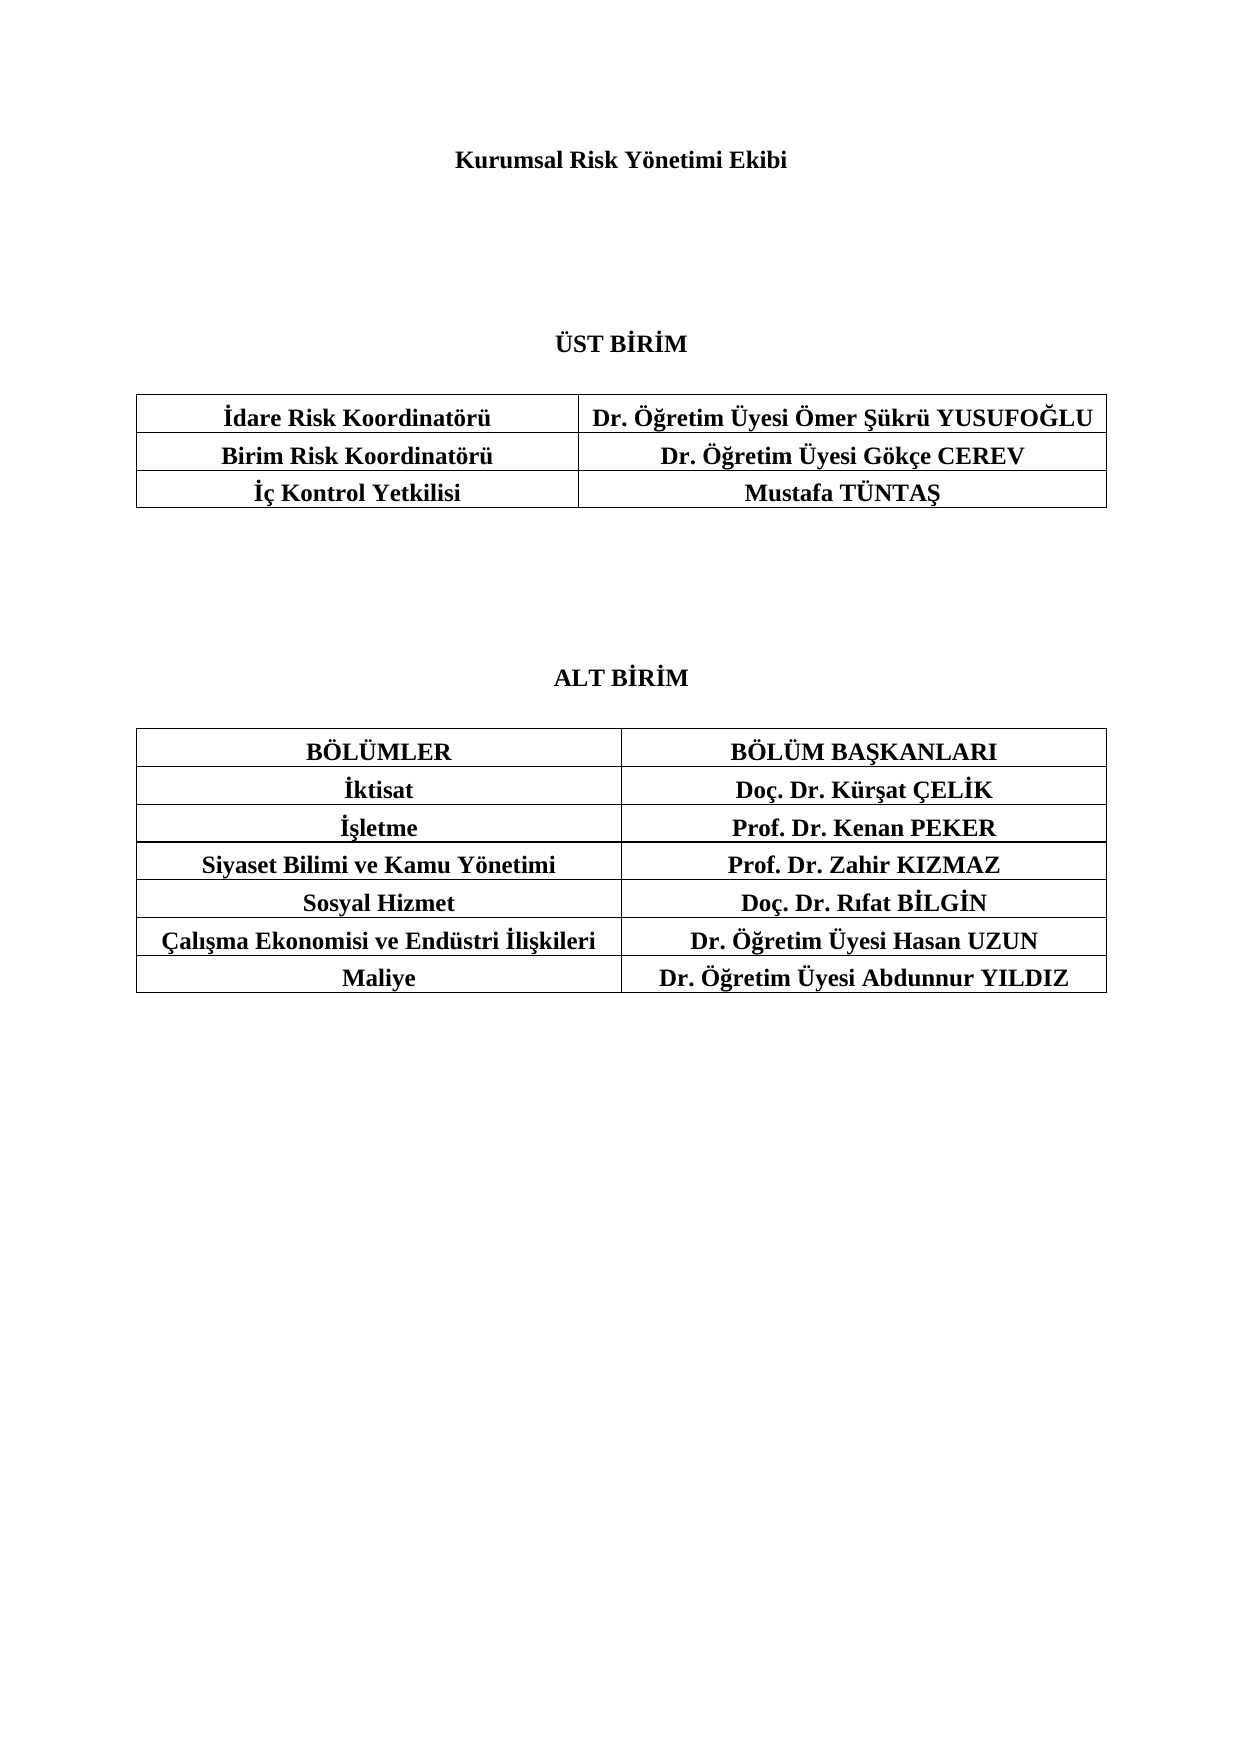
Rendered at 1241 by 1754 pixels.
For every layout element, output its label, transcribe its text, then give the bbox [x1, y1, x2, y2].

subtitle Kurumsal Risk Yönetimi Ekibi [135, 145, 1107, 174]
table_cell Doç. Dr. Rıfat BİLGİN [622, 880, 1106, 917]
table_header BÖLÜMLER [137, 729, 621, 766]
table_cell Çalışma Ekonomisi ve Endüstri İlişkileri [137, 918, 621, 954]
table_header İdare Risk Koordinatörü [137, 395, 578, 432]
table_cell Prof. Dr. Zahir KIZMAZ [622, 843, 1106, 879]
subtitle ÜST BİRİM [135, 329, 1107, 357]
table_cell Maliye [137, 956, 621, 992]
table_header BÖLÜM BAŞKANLARI [622, 729, 1106, 766]
table_cell İşletme [137, 805, 621, 841]
table_cell Dr. Öğretim Üyesi Gökçe CEREV [579, 433, 1106, 469]
table_cell Prof. Dr. Kenan PEKER [622, 805, 1106, 841]
table_cell Dr. Öğretim Üyesi Abdunnur YILDIZ [622, 956, 1106, 992]
table_cell Dr. Öğretim Üyesi Hasan UZUN [622, 918, 1106, 954]
table_cell Sosyal Hizmet [137, 880, 621, 917]
table_cell İktisat [137, 767, 621, 804]
table_cell Mustafa TÜNTAŞ [579, 471, 1106, 507]
subtitle ALT BİRİM [135, 663, 1107, 692]
table_cell İç Kontrol Yetkilisi [137, 471, 578, 507]
table_header Dr. Öğretim Üyesi Ömer Şükrü YUSUFOĞLU [579, 395, 1106, 432]
table_cell Birim Risk Koordinatörü [137, 433, 578, 469]
table_cell Siyaset Bilimi ve Kamu Yönetimi [137, 843, 621, 879]
table_cell Doç. Dr. Kürşat ÇELİK [622, 767, 1106, 804]
